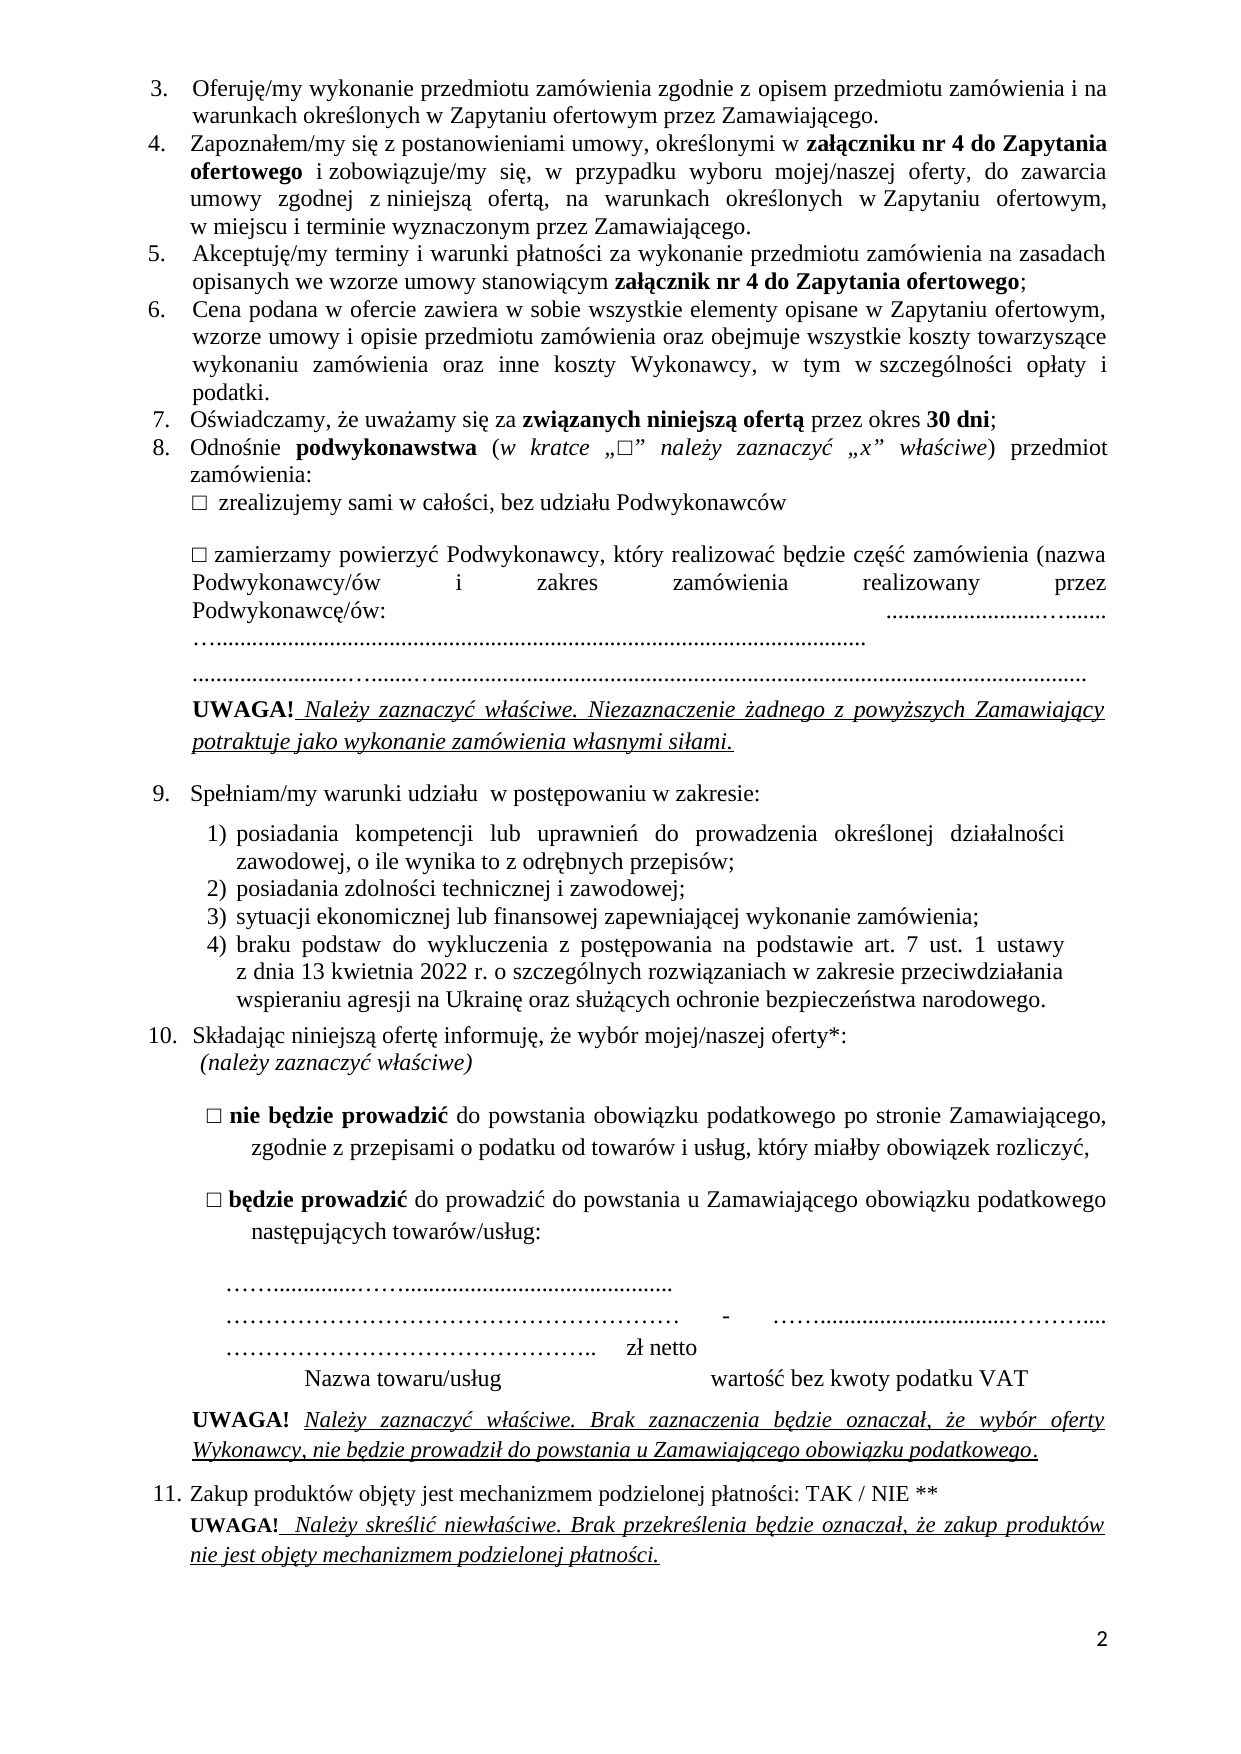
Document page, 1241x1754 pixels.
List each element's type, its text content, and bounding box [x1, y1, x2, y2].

text (należy zaznaczyć właściwe) [200, 1048, 1107, 1076]
list Odnośnie podwykonawstwa (w kratce „□” należy zaznaczyć „x” właściwe) przedmiot zamówienia: [152, 433, 1107, 488]
list □ nie będzie prowadzić do powstania obowiązku podatkowego po stronie Zamawiającego, zgodnie z przepisami o podatku od towarów i usług, który miałby obowiązek rozliczyć, [207, 1101, 1107, 1160]
text □ zamierzamy powierzyć Podwykonawcy, który realizować będzie część zamówienia (nazwa Podwykonawcy/ów i zakres zamówienia realizowany przez Podwykonawcę/ów: ..........................….......…............................................................................................................. [192, 540, 1107, 651]
text UWAGA! Należy zaznaczyć właściwe. Brak zaznaczenia będzie oznaczał, że wybór oferty Wykonawcy, nie będzie prowadził do powstania u Zamawiającego obowiązku podatkowego. [192, 1406, 1107, 1463]
text UWAGA! Należy zaznaczyć właściwe. Niezaznaczenie żadnego z powyższych Zamawiający potraktuje jako wykonanie zamówienia własnymi siłami. [192, 695, 1107, 754]
text ..........................….......…............................................................................................................. [192, 659, 1107, 687]
list Spełniam/my warunki udziału w postępowaniu w zakresie: [152, 779, 1107, 807]
list sytuacji ekonomicznej lub finansowej zapewniającej wykonanie zamówienia; [207, 902, 1066, 930]
list braku podstaw do wykluczenia z postępowania na podstawie art. 7 ust. 1 ustawy z dnia 13 kwietnia 2022 r. o szczególnych rozwiązaniach w zakresie przeciwdziałania wspieraniu agresji na Ukrainę oraz służących ochronie bezpieczeństwa narodowego. [207, 930, 1066, 1012]
text □ zrealizujemy sami w całości, bez udziału Podwykonawców [192, 488, 1107, 516]
text □ będzie prowadzić do prowadzić do powstania u Zamawiającego obowiązku podatkowego następujących towarów/usług: [207, 1185, 1107, 1244]
list posiadania zdolności technicznej i zawodowej; [207, 874, 1066, 902]
list Cena podana w ofercie zawiera w sobie wszystkie elementy opisane w Zapytaniu ofertowym, wzorze umowy i opisie przedmiotu zamówienia oraz obejmuje wszystkie koszty towarzyszące wykonaniu zamówienia oraz inne koszty Wykonawcy, w tym w szczególności opłaty i podatki. [148, 295, 1107, 405]
list Oświadczamy, że uważamy się za związanych niniejszą ofertą przez okres 30 dni; [152, 405, 1107, 433]
text ……..............…….............................................………………………………………………… - ……................................………....……………………………………….. zł netto [225, 1269, 1107, 1360]
text Nazwa towaru/usług wartość bez kwoty podatku VAT [185, 1364, 1107, 1392]
list Akceptuję/my terminy i warunki płatności za wykonanie przedmiotu zamówienia na zasadach opisanych we wzorze umowy stanowiącym załącznik nr 4 do Zapytania ofertowego; [148, 239, 1107, 295]
list Składając niniejszą ofertę informuję, że wybór mojej/naszej oferty*: [148, 1021, 1107, 1048]
list Zapoznałem/my się z postanowieniami umowy, określonymi w załączniku nr 4 do Zapytania ofertowego i zobowiązuje/my się, w przypadku wyboru mojej/naszej oferty, do zawarcia umowy zgodnej z niniejszą ofertą, na warunkach określonych w Zapytaniu ofertowym, w miejscu i terminie wyznaczonym przez Zamawiającego. [148, 129, 1107, 239]
list Oferuję/my wykonanie przedmiotu zamówienia zgodnie z opisem przedmiotu zamówienia i na warunkach określonych w Zapytaniu ofertowym przez Zamawiającego. [150, 74, 1107, 129]
list UWAGA! Należy skreślić niewłaściwe. Brak przekreślenia będzie oznaczał, że zakup produktów nie jest objęty mechanizmem podzielonej płatności. [190, 1511, 1107, 1567]
list posiadania kompetencji lub uprawnień do prowadzenia określonej działalności zawodowej, o ile wynika to z odrębnych przepisów; [207, 819, 1066, 874]
list Zakup produktów objęty jest mechanizmem podzielonej płatności: TAK / 󠆸NIE ** [152, 1479, 1107, 1507]
